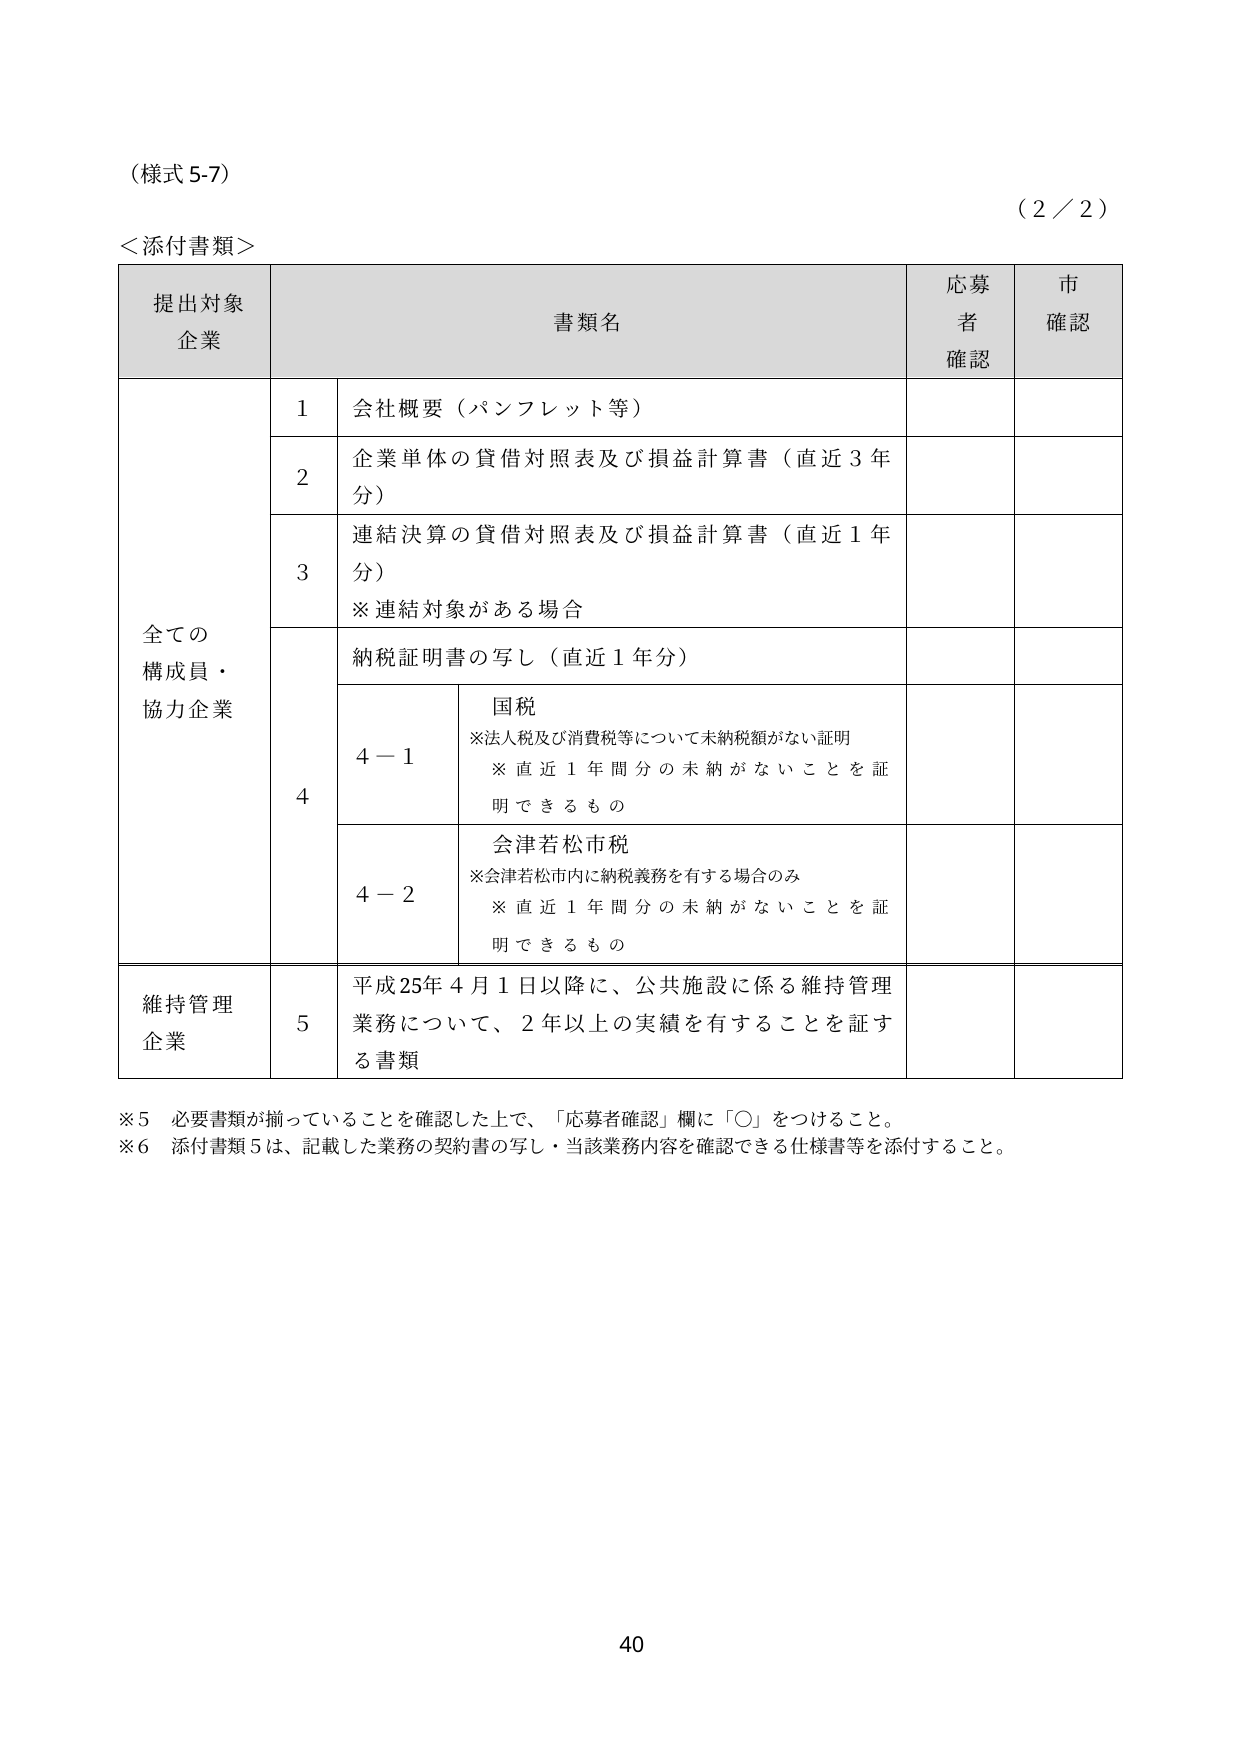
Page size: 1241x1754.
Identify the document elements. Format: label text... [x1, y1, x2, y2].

table_cell ４―１ [338, 685, 458, 824]
table_cell [1015, 628, 1122, 683]
table_cell [907, 685, 1014, 824]
table_cell [907, 379, 1014, 436]
table_cell ２ [271, 437, 337, 514]
table_cell 会社概要（パンフレット等） [338, 379, 906, 436]
table_cell ５ [271, 966, 337, 1078]
table_cell １ [271, 379, 337, 436]
table_header 市 確認 [1015, 265, 1122, 377]
table_header 書類名 [271, 265, 906, 377]
table_cell [907, 825, 1014, 963]
table_cell 平成25年４月１日以降に、公共施設に係る維持管理業務について、２年以上の実績を有することを証する書類 [338, 966, 906, 1078]
table_cell 国税 ※法人税及び消費税等について未納税額がない証明 ※直近１年間分の未納がないことを証明できるもの [459, 685, 906, 824]
table_header 応募者 確認 [907, 265, 1014, 377]
table_cell 連結決算の貸借対照表及び損益計算書（直近１年分） ※連結対象がある場合 [338, 515, 906, 627]
table_cell [1015, 437, 1122, 514]
table_cell [1015, 379, 1122, 436]
table_cell [1015, 825, 1122, 963]
text ※６ 添付書類５は、記載した業務の契約書の写し・当該業務内容を確認できる仕様書等を添付すること。 [118, 1132, 1122, 1159]
table_cell ３ [271, 515, 337, 627]
table_cell [1015, 685, 1122, 824]
text （様式5-7） [118, 157, 1122, 189]
table_cell [1015, 515, 1122, 627]
table_cell [907, 628, 1014, 683]
text （２／２） [118, 189, 1122, 226]
table_cell [907, 966, 1014, 1078]
table_cell 会津若松市税 ※会津若松市内に納税義務を有する場合のみ ※直近１年間分の未納がないことを証明できるもの [459, 825, 906, 963]
table_cell ４ [271, 628, 337, 963]
table_cell ４－２ [338, 825, 458, 963]
table_header 提出対象 企業 [119, 265, 270, 377]
text ※５ 必要書類が揃っていることを確認した上で、「応募者確認」欄に「○」をつけること。 [118, 1105, 1122, 1132]
text ＜添付書類＞ [118, 226, 1122, 264]
table_cell 納税証明書の写し（直近１年分） [338, 628, 906, 683]
table_cell 全ての 構成員・ 協力企業 [119, 379, 270, 963]
table_cell 維持管理 企業 [119, 966, 270, 1078]
table_cell [907, 515, 1014, 627]
table_cell [1015, 966, 1122, 1078]
table_cell [907, 437, 1014, 514]
table_cell 企業単体の貸借対照表及び損益計算書（直近３年分） [338, 437, 906, 514]
